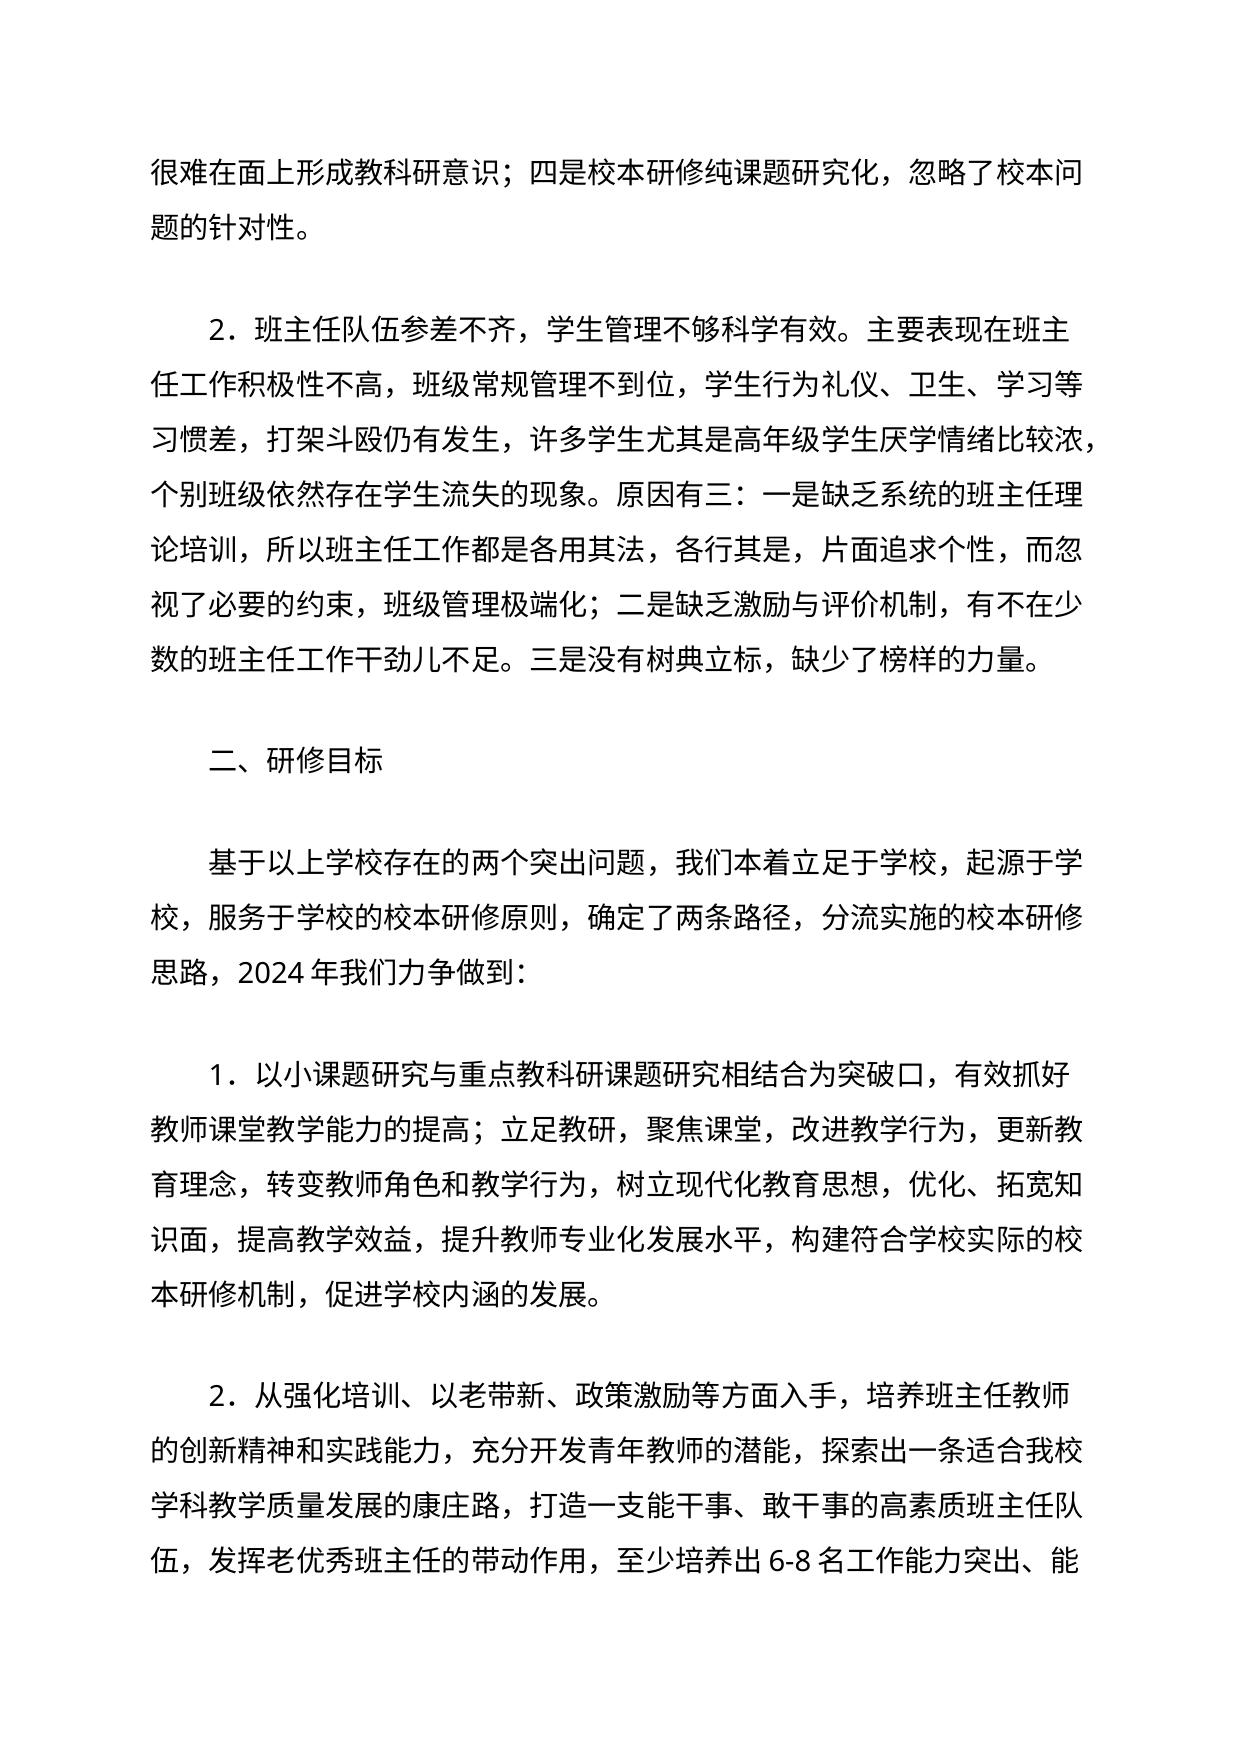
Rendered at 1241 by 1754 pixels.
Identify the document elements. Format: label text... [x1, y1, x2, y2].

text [150, 150, 1090, 247]
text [150, 1373, 1090, 1580]
text 二、研修目标 [150, 738, 1090, 780]
text 1．以小课题研究与重点教科研课题研究相结合为突破口，有效抓好教师课堂教学能力的提高；立足教研，聚焦课堂，改进教学行为，更新教育理念，转变教师角色和教学行为，树立现代化教育思想，优化、拓宽知识面，提高教学效益，提升教师专业化发展水平，构建符合学校实际的校本研修机制，促进学校内涵的发展。 [150, 1051, 1090, 1313]
text 2．班主任队伍参差不齐，学生管理不够科学有效。主要表现在班主任工作积极性不高，班级常规管理不到位，学生行为礼仪、卫生、学习等习惯差，打架斗殴仍有发生，许多学生尤其是高年级学生厌学情绪比较浓，个别班级依然存在学生流失的现象。原因有三：一是缺乏系统的班主任理论培训，所以班主任工作都是各用其法，各行其是，片面追求个性，而忽视了必要的约束，班级管理极端化；二是缺乏激励与评价机制，有不在少数的班主任工作干劲儿不足。三是没有树典立标，缺少了榜样的力量。 [150, 307, 1090, 678]
text 基于以上学校存在的两个突出问题，我们本着立足于学校，起源于学校，服务于学校的校本研修原则，确定了两条路径，分流实施的校本研修思路，2024年我们力争做到： [150, 840, 1090, 992]
